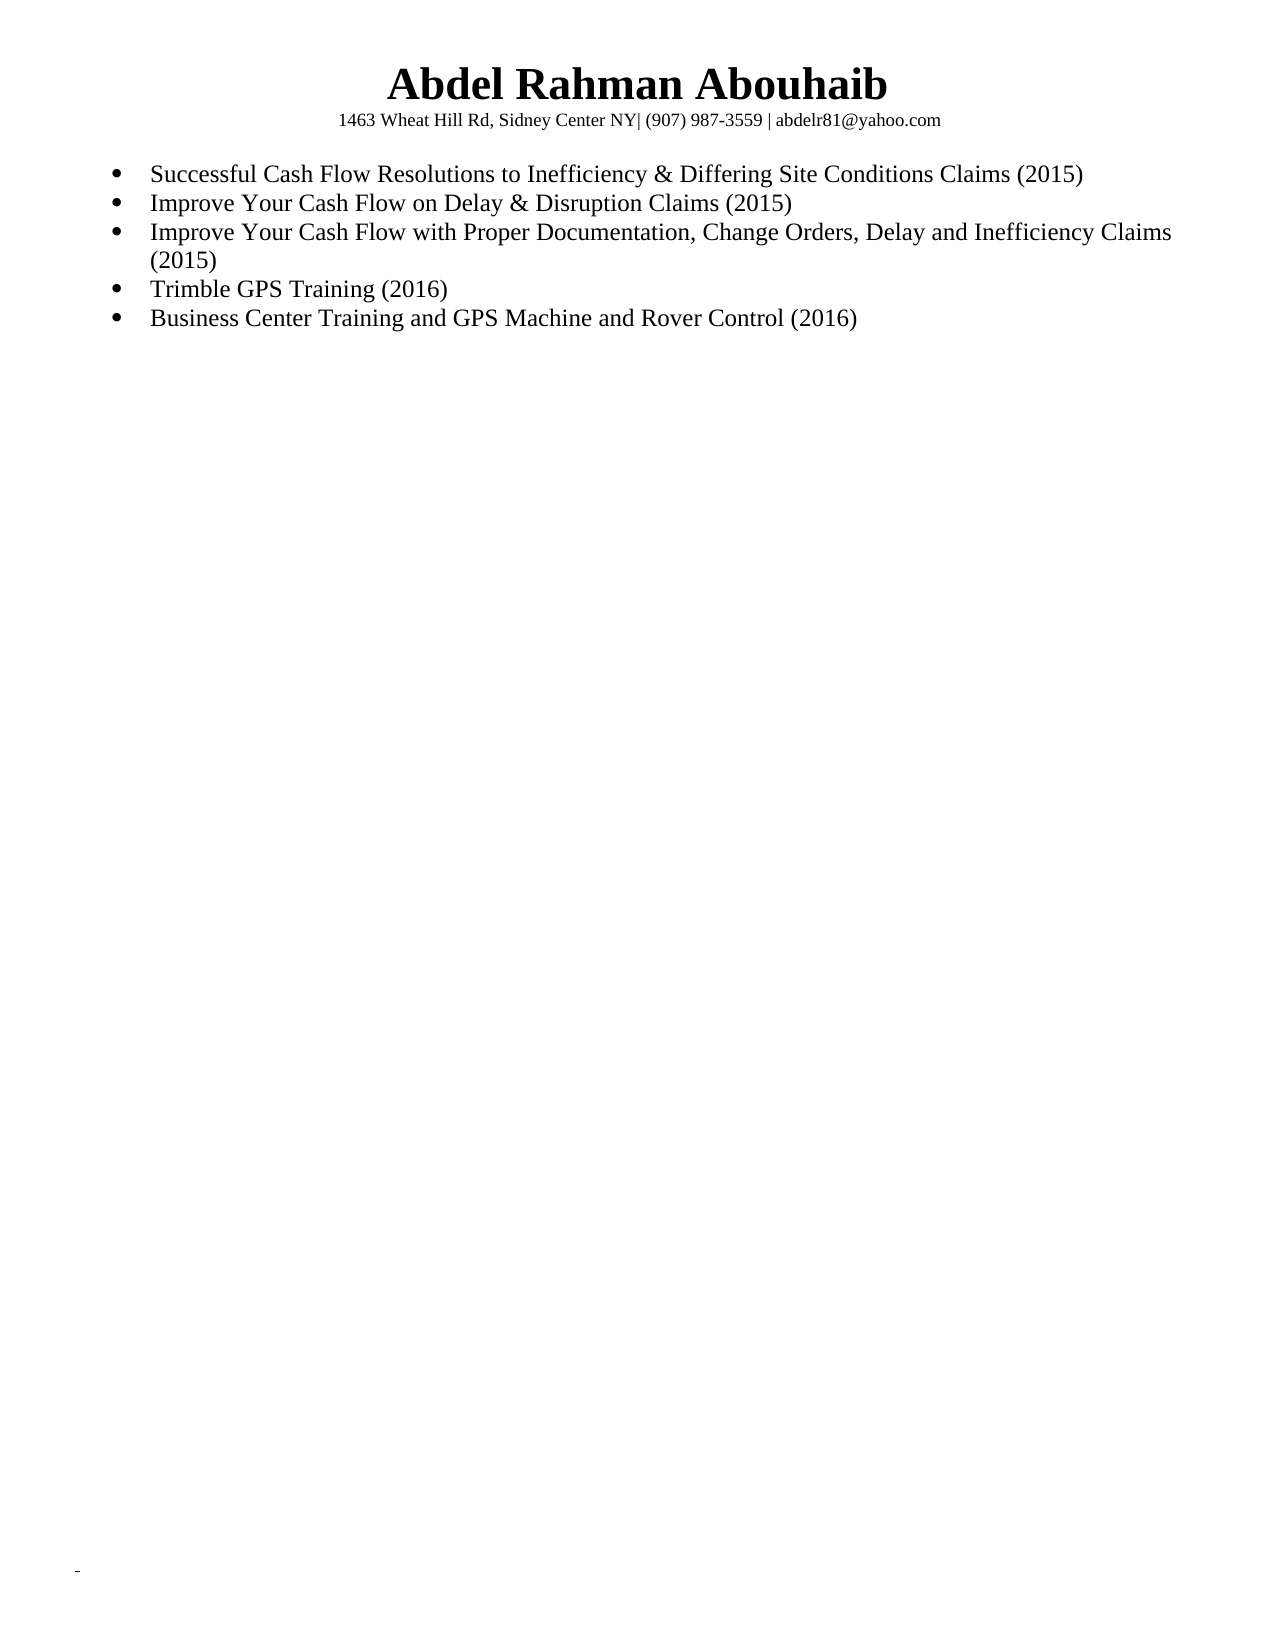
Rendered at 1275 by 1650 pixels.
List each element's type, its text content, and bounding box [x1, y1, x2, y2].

list Business Center Training and GPS Machine and Rover Control (2016) [112, 303, 1200, 332]
list Trimble GPS Training (2016) [112, 274, 1200, 303]
list Improve Your Cash Flow on Delay & Disruption Claims (2015) [112, 188, 1200, 217]
list Improve Your Cash Flow with Proper Documentation, Change Orders, Delay and Inefficiency Claims (2015) [112, 217, 1200, 274]
list Successful Cash Flow Resolutions to Inefficiency & Differing Site Conditions Claims (2015) [112, 159, 1200, 188]
